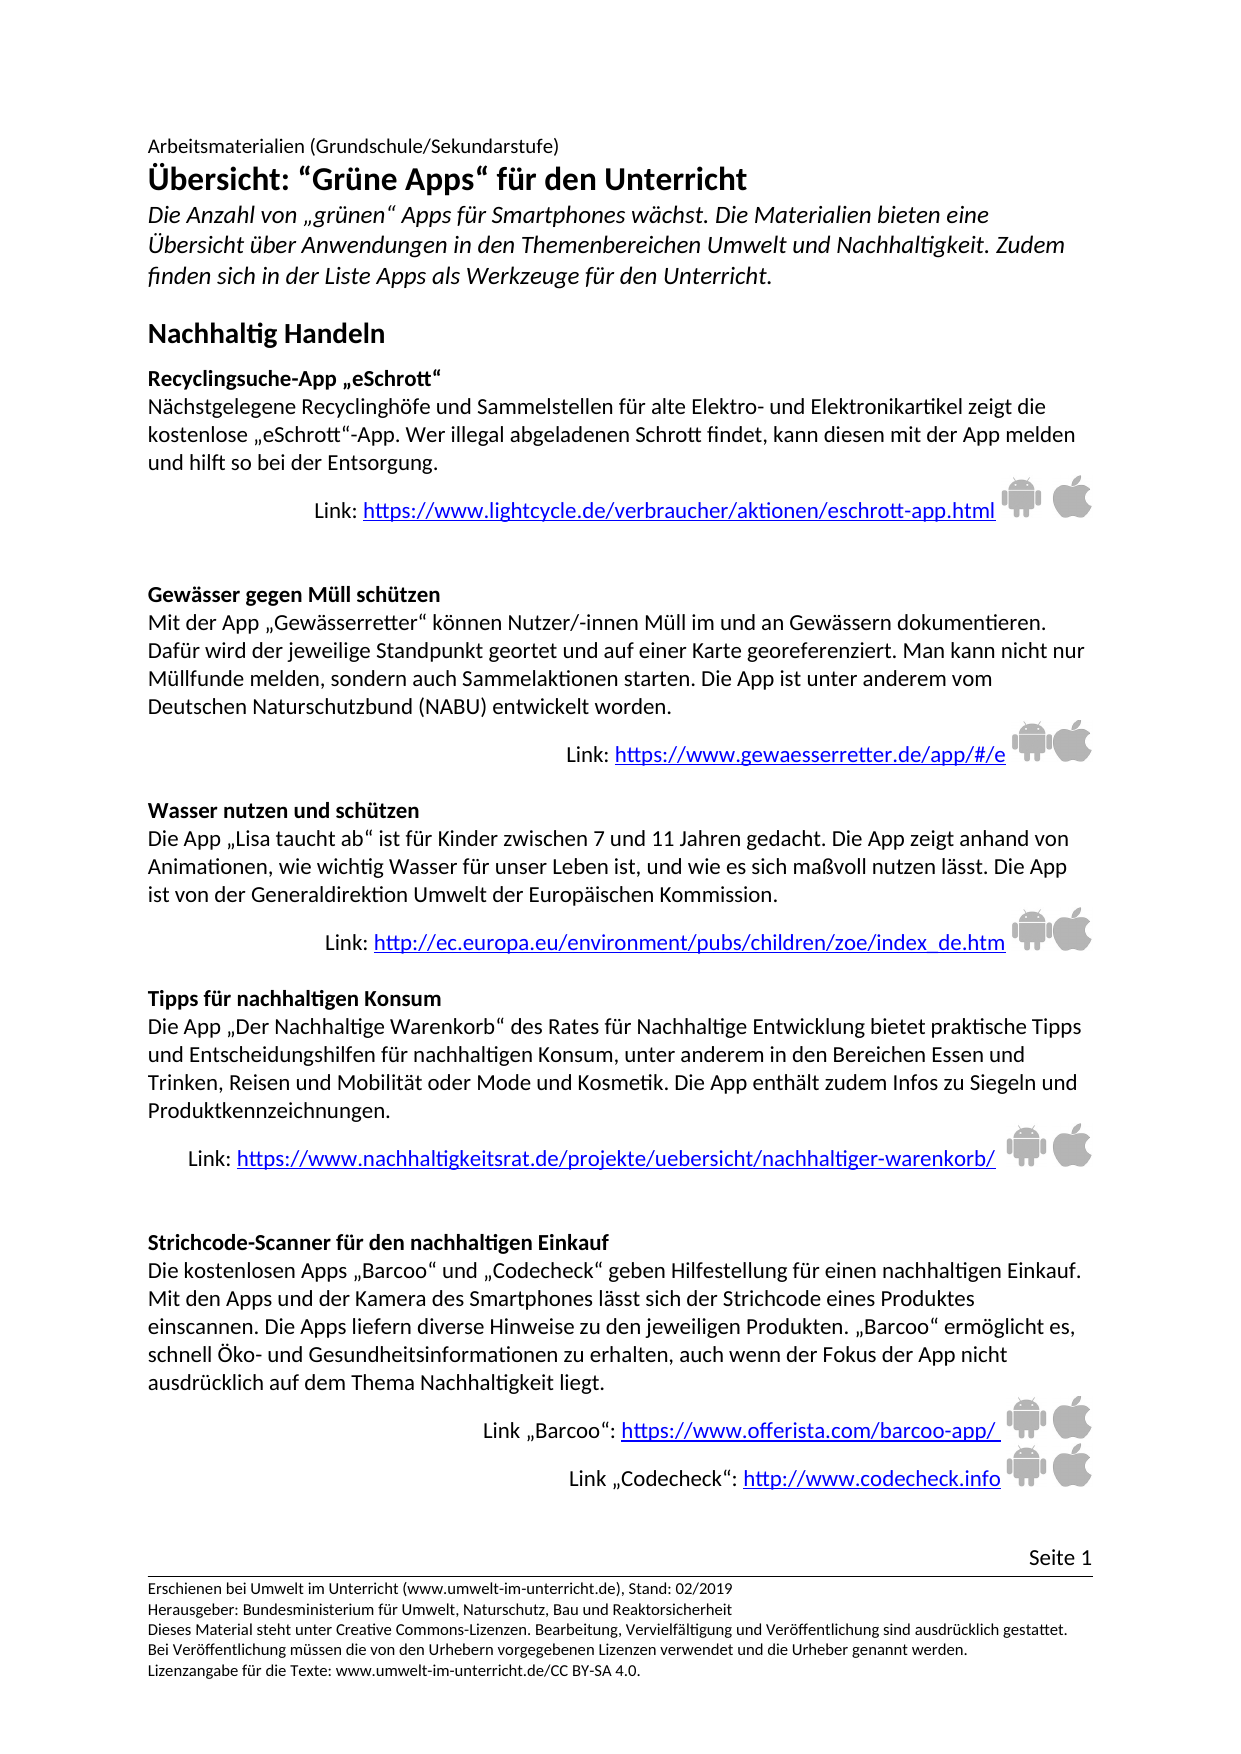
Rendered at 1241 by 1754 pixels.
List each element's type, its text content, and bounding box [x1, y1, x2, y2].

subtitle Übersicht: “Grüne Apps“ für den Unterricht [148, 158, 1093, 199]
text Die Anzahl von „grünen“ Apps für Smartphones wächst. Die Materialien bieten eine Übersicht über Anwendungen in den Themenbereichen Umwelt und Nachhaltigkeit. Zudem finden sich in der Liste Apps als Werkzeuge für den Unterricht. [148, 199, 1093, 291]
text Gewässer gegen Müll schützen [148, 580, 1093, 608]
text Link: http://ec.europa.eu/environment/pubs/children/zoe/index_de.htm [148, 908, 1093, 956]
subtitle Nachhaltig Handeln [148, 316, 1093, 351]
text Mit der App „Gewässerretter“ können Nutzer/-innen Müll im und an Gewässern dokumentieren. Dafür wird der jeweilige Standpunkt geortet und auf einer Karte georeferenziert. Man kann nicht nur Müllfunde melden, sondern auch Sammelaktionen starten. Die App ist unter anderem vom Deutschen Naturschutzbund (NABU) entwickelt worden. [148, 608, 1093, 720]
text Strichcode-Scanner für den nachhaltigen Einkauf Die kostenlosen Apps „Barcoo“ und „Codecheck“ geben Hilfestellung für einen nachhaltigen Einkauf. Mit den Apps und der Kamera des Smartphones lässt sich der Strichcode eines Produktes einscannen. Die Apps liefern diverse Hinweise zu den jeweiligen Produkten. „Barcoo“ ermöglicht es, schnell Öko- und Gesundheitsinformationen zu erhalten, auch wenn der Fokus der App nicht ausdrücklich auf dem Thema Nachhaltigkeit liegt. [148, 1228, 1093, 1396]
text Recyclingsuche-App „eSchrott“ [148, 364, 1093, 392]
picture [1006, 1123, 1047, 1167]
text Arbeitsmaterialien (Grundschule/Sekundarstufe) [148, 133, 1093, 158]
text Die App „Der Nachhaltige Warenkorb“ des Rates für Nachhaltige Entwicklung bietet praktische Tipps und Entscheidungshilfen für nachhaltigen Konsum, unter anderem in den Bereichen Essen und Trinken, Reisen und Mobilität oder Mode und Kosmetik. Die App enthält zudem Infos zu Siegeln und Produktkennzeichnungen. [148, 1012, 1093, 1124]
picture [1006, 1443, 1047, 1487]
text Wasser nutzen und schützen [148, 796, 1093, 824]
text Link: https://www.lightcycle.de/verbraucher/aktionen/eschrott-app.html [148, 476, 1093, 524]
picture [1052, 1123, 1093, 1167]
picture [1052, 1396, 1093, 1439]
picture [1011, 907, 1093, 951]
text Die App „Lisa taucht ab“ ist für Kinder zwischen 7 und 11 Jahren gedacht. Die App zeigt anhand von Animationen, wie wichtig Wasser für unser Leben ist, und wie es sich maßvoll nutzen lässt. Die App ist von der Generaldirektion Umwelt der Europäischen Kommission. [148, 824, 1093, 908]
picture [1001, 475, 1042, 518]
text Tipps für nachhaltigen Konsum [148, 984, 1093, 1012]
text Link „Barcoo“: https://www.offerista.com/barcoo-app/ [148, 1396, 1093, 1444]
text Link: https://www.nachhaltigkeitsrat.de/projekte/uebersicht/nachhaltiger-warenkorb/ [148, 1124, 1093, 1172]
picture [1052, 475, 1093, 518]
text Link: https://www.gewaesserretter.de/app/#/e [148, 720, 1093, 768]
picture [1052, 1443, 1093, 1487]
picture [1006, 1396, 1047, 1439]
text Nächstgelegene Recyclinghöfe und Sammelstellen für alte Elektro- und Elektronikartikel zeigt die kostenlose „eSchrott“-App. Wer illegal abgeladenen Schrott findet, kann diesen mit der App melden und hilft so bei der Entsorgung. [148, 392, 1093, 476]
picture [1011, 720, 1093, 762]
text Link „Codecheck“: http://www.codecheck.info [148, 1444, 1093, 1492]
